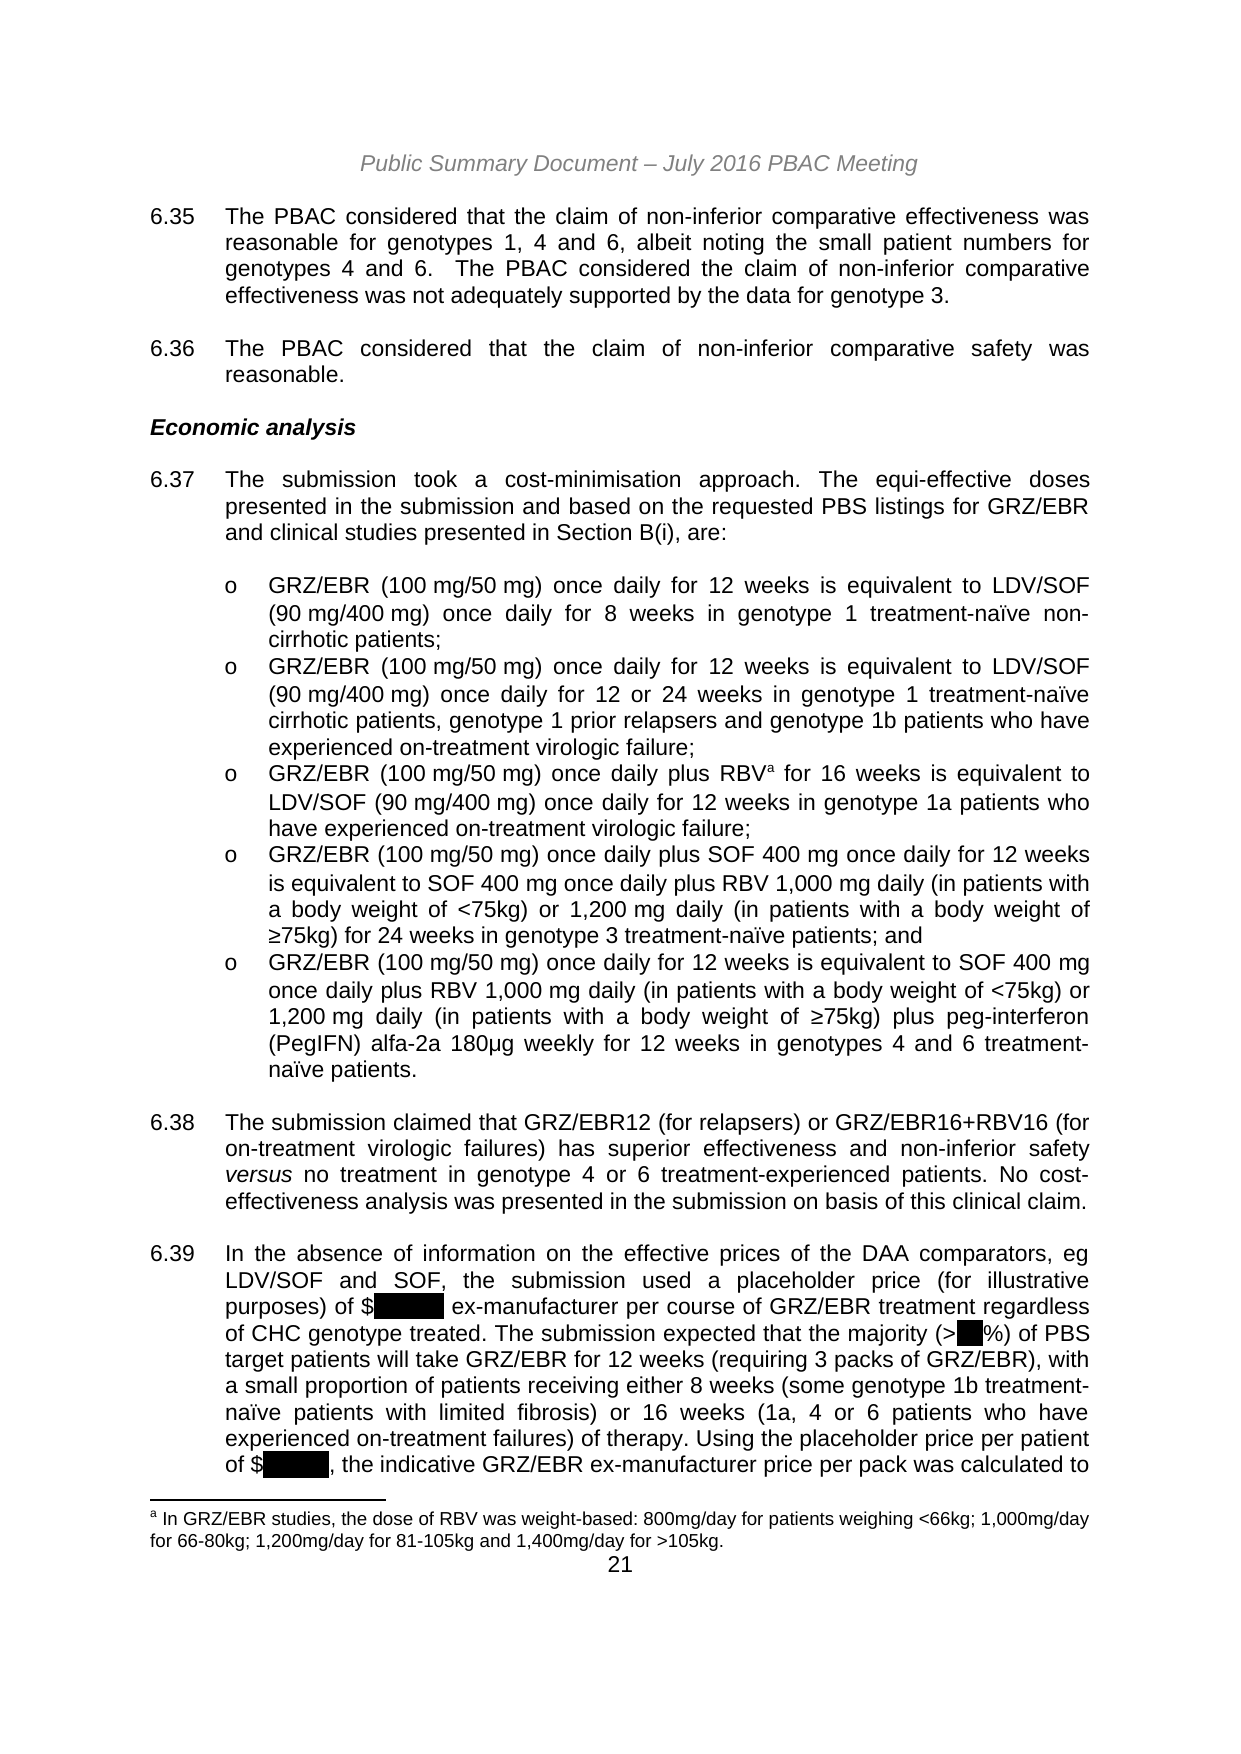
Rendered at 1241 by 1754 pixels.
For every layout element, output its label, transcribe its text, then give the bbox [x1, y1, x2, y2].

list GRZ/EBR (100 mg/50 mg) once daily plus RBV for 16 weeks is equivalent to LDV/SOF (90 mg/400 mg) once daily for 12 weeks in genotype 1a patients who have experienced on-treatment virologic failure; [224, 760, 1090, 841]
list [150, 1240, 1090, 1478]
list GRZ/EBR (100 mg/50 mg) once daily for 12 weeks is equivalent to SOF 400 mg once daily plus RBV 1,000 mg daily (in patients with a body weight of <75kg) or 1,200 mg daily (in patients with a body weight of ≥75kg) plus peg-interferon (PegIFN) alfa-2a 180μg weekly for 12 weeks in genotypes 4 and 6 treatment-naïve patients. [224, 948, 1090, 1082]
list The PBAC considered that the claim of non-inferior comparative effectiveness was reasonable for genotypes 1, 4 and 6, albeit noting the small patient numbers for genotypes 4 and 6. The PBAC considered the claim of non-inferior comparative effectiveness was not adequately supported by the data for genotype 3. [150, 203, 1090, 308]
list The submission claimed that GRZ/EBR12 (for relapsers) or GRZ/EBR16+RBV16 (for on-treatment virologic failures) has superior effectiveness and non-inferior safety versus no treatment in genotype 4 or 6 treatment-experienced patients. No cost-effectiveness analysis was presented in the submission on basis of this clinical claim. [150, 1109, 1090, 1214]
list GRZ/EBR (100 mg/50 mg) once daily plus SOF 400 mg once daily for 12 weeks is equivalent to SOF 400 mg once daily plus RBV 1,000 mg daily (in patients with a body weight of <75kg) or 1,200 mg daily (in patients with a body weight of ≥75kg) for 24 weeks in genotype 3 treatment-naïve patients; and [224, 841, 1090, 948]
list The PBAC considered that the claim of non-inferior comparative safety was reasonable. [150, 334, 1090, 387]
subtitle Economic analysis [150, 413, 1090, 440]
list The submission took a cost-minimisation approach. The equi-effective doses presented in the submission and based on the requested PBS listings for GRZ/EBR and clinical studies presented in Section B(i), are: [150, 466, 1090, 545]
list GRZ/EBR (100 mg/50 mg) once daily for 12 weeks is equivalent to LDV/SOF (90 mg/400 mg) once daily for 8 weeks in genotype 1 treatment-naïve non-cirrhotic patients; [224, 572, 1090, 653]
list GRZ/EBR (100 mg/50 mg) once daily for 12 weeks is equivalent to LDV/SOF (90 mg/400 mg) once daily for 12 or 24 weeks in genotype 1 treatment-naïve cirrhotic patients, genotype 1 prior relapsers and genotype 1b patients who have experienced on-treatment virologic failure; [224, 653, 1090, 760]
